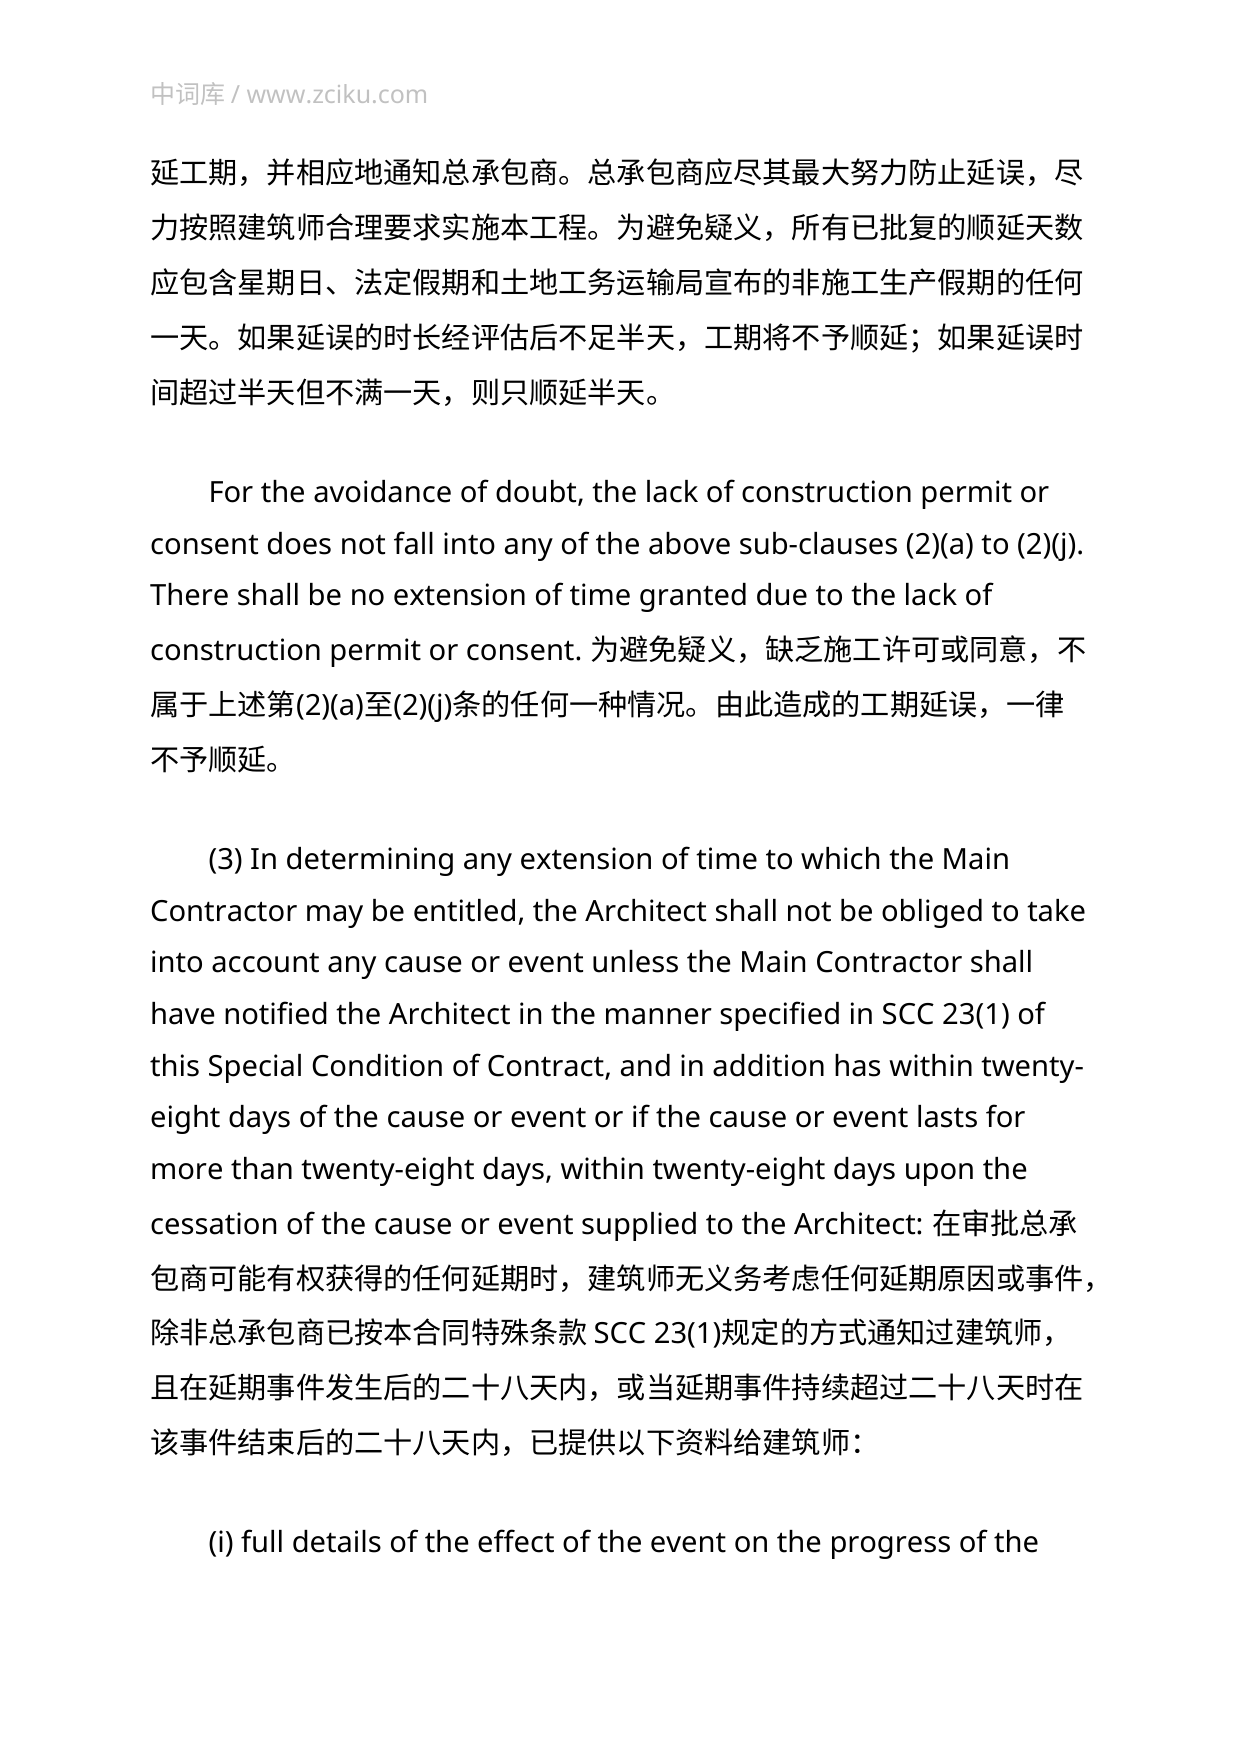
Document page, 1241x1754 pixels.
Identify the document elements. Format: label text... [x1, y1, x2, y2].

text For the avoidance of doubt, the lack of construction permit or consent does not fall into any of the above sub-clauses (2)(a) to (2)(j). There shall be no extension of time granted due to the lack of construction permit or consent. 为避免疑义，缺乏施工许可或同意，不属于上述第(2)(a)至(2)(j)条的任何一种情况。由此造成的工期延误，一律不予顺延。 [150, 471, 1090, 779]
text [150, 1522, 1090, 1561]
text (3) In determining any extension of time to which the Main Contractor may be entitled, the Architect shall not be obliged to take into account any cause or event unless the Main Contractor shall have notified the Architect in the manner specified in SCC 23(1) of this Special Condition of Contract, and in addition has within twenty-eight days of the cause or event or if the cause or event lasts for more than twenty-eight days, within twenty-eight days upon the cessation of the cause or event supplied to the Architect: 在审批总承包商可能有权获得的任何延期时，建筑师无义务考虑任何延期原因或事件，除非总承包商已按本合同特殊条款SCC 23(1)规定的方式通知过建筑师，且在延期事件发生后的二十八天内，或当延期事件持续超过二十八天时在该事件结束后的二十八天内，已提供以下资料给建筑师： [150, 838, 1090, 1462]
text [150, 150, 1090, 412]
